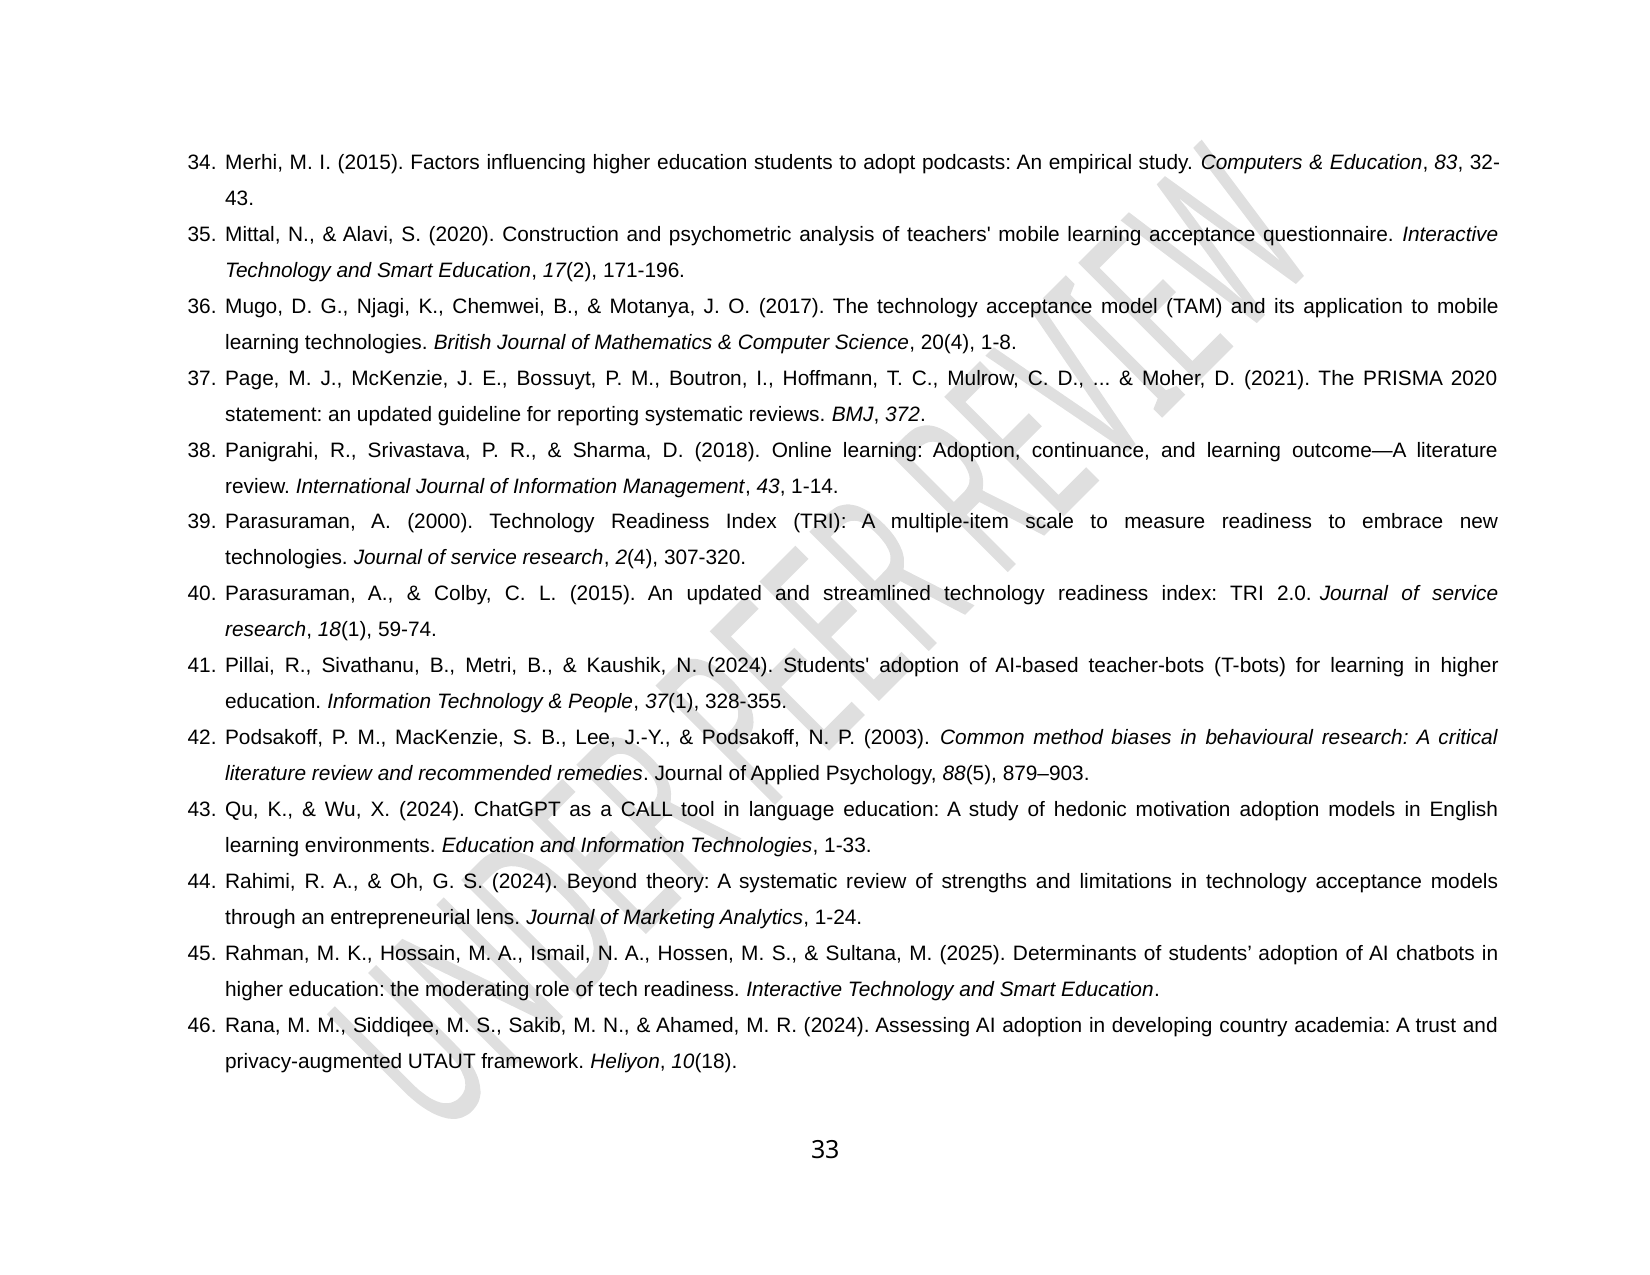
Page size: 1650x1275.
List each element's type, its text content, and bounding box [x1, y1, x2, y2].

list Rahimi, R. A., & Oh, G. S. (2024). Beyond theory: A systematic review of strengths and limitations in technology acceptance models through an entrepreneurial lens. Journal of Marketing Analytics, 1-24. [187, 869, 1500, 929]
list Qu, K., & Wu, X. (2024). ChatGPT as a CALL tool in language education: A study of hedonic motivation adoption models in English learning environments. Education and Information Technologies, 1-33. [187, 797, 1500, 857]
list Parasuraman, A., & Colby, C. L. (2015). An updated and streamlined technology readiness index: TRI 2.0. Journal of service research, 18(1), 59-74. [187, 581, 1500, 641]
list Parasuraman, A. (2000). Technology Readiness Index (TRI): A multiple-item scale to measure readiness to embrace new technologies. Journal of service research, 2(4), 307-320. [187, 509, 1500, 569]
list Podsakoff, P. M., MacKenzie, S. B., Lee, J.-Y., & Podsakoff, N. P. (2003). Common method biases in behavioural research: A critical literature review and recommended remedies. Journal of Applied Psychology, 88(5), 879–903. [187, 725, 1500, 785]
list Pillai, R., Sivathanu, B., Metri, B., & Kaushik, N. (2024). Students' adoption of AI-based teacher-bots (T-bots) for learning in higher education. Information Technology & People, 37(1), 328-355. [187, 653, 1500, 713]
list Rana, M. M., Siddiqee, M. S., Sakib, M. N., & Ahamed, M. R. (2024). Assessing AI adoption in developing country academia: A trust and privacy-augmented UTAUT framework. Heliyon, 10(18). [187, 1012, 1500, 1072]
list Panigrahi, R., Srivastava, P. R., & Sharma, D. (2018). Online learning: Adoption, continuance, and learning outcome—A literature review. International Journal of Information Management, 43, 1-14. [187, 437, 1500, 497]
list Mugo, D. G., Njagi, K., Chemwei, B., & Motanya, J. O. (2017). The technology acceptance model (TAM) and its application to mobile learning technologies. British Journal of Mathematics & Computer Science, 20(4), 1-8. [187, 294, 1500, 354]
list Rahman, M. K., Hossain, M. A., Ismail, N. A., Hossen, M. S., & Sultana, M. (2025). Determinants of students’ adoption of AI chatbots in higher education: the moderating role of tech readiness. Interactive Technology and Smart Education. [187, 941, 1500, 1001]
list Merhi, M. I. (2015). Factors influencing higher education students to adopt podcasts: An empirical study. Computers & Education, 83, 32-43. [187, 150, 1500, 210]
list Mittal, N., & Alavi, S. (2020). Construction and psychometric analysis of teachers' mobile learning acceptance questionnaire. Interactive Technology and Smart Education, 17(2), 171-196. [187, 222, 1500, 282]
list Page, M. J., McKenzie, J. E., Bossuyt, P. M., Boutron, I., Hoffmann, T. C., Mulrow, C. D., ... & Moher, D. (2021). The PRISMA 2020 statement: an updated guideline for reporting systematic reviews. BMJ, 372. [187, 366, 1500, 426]
